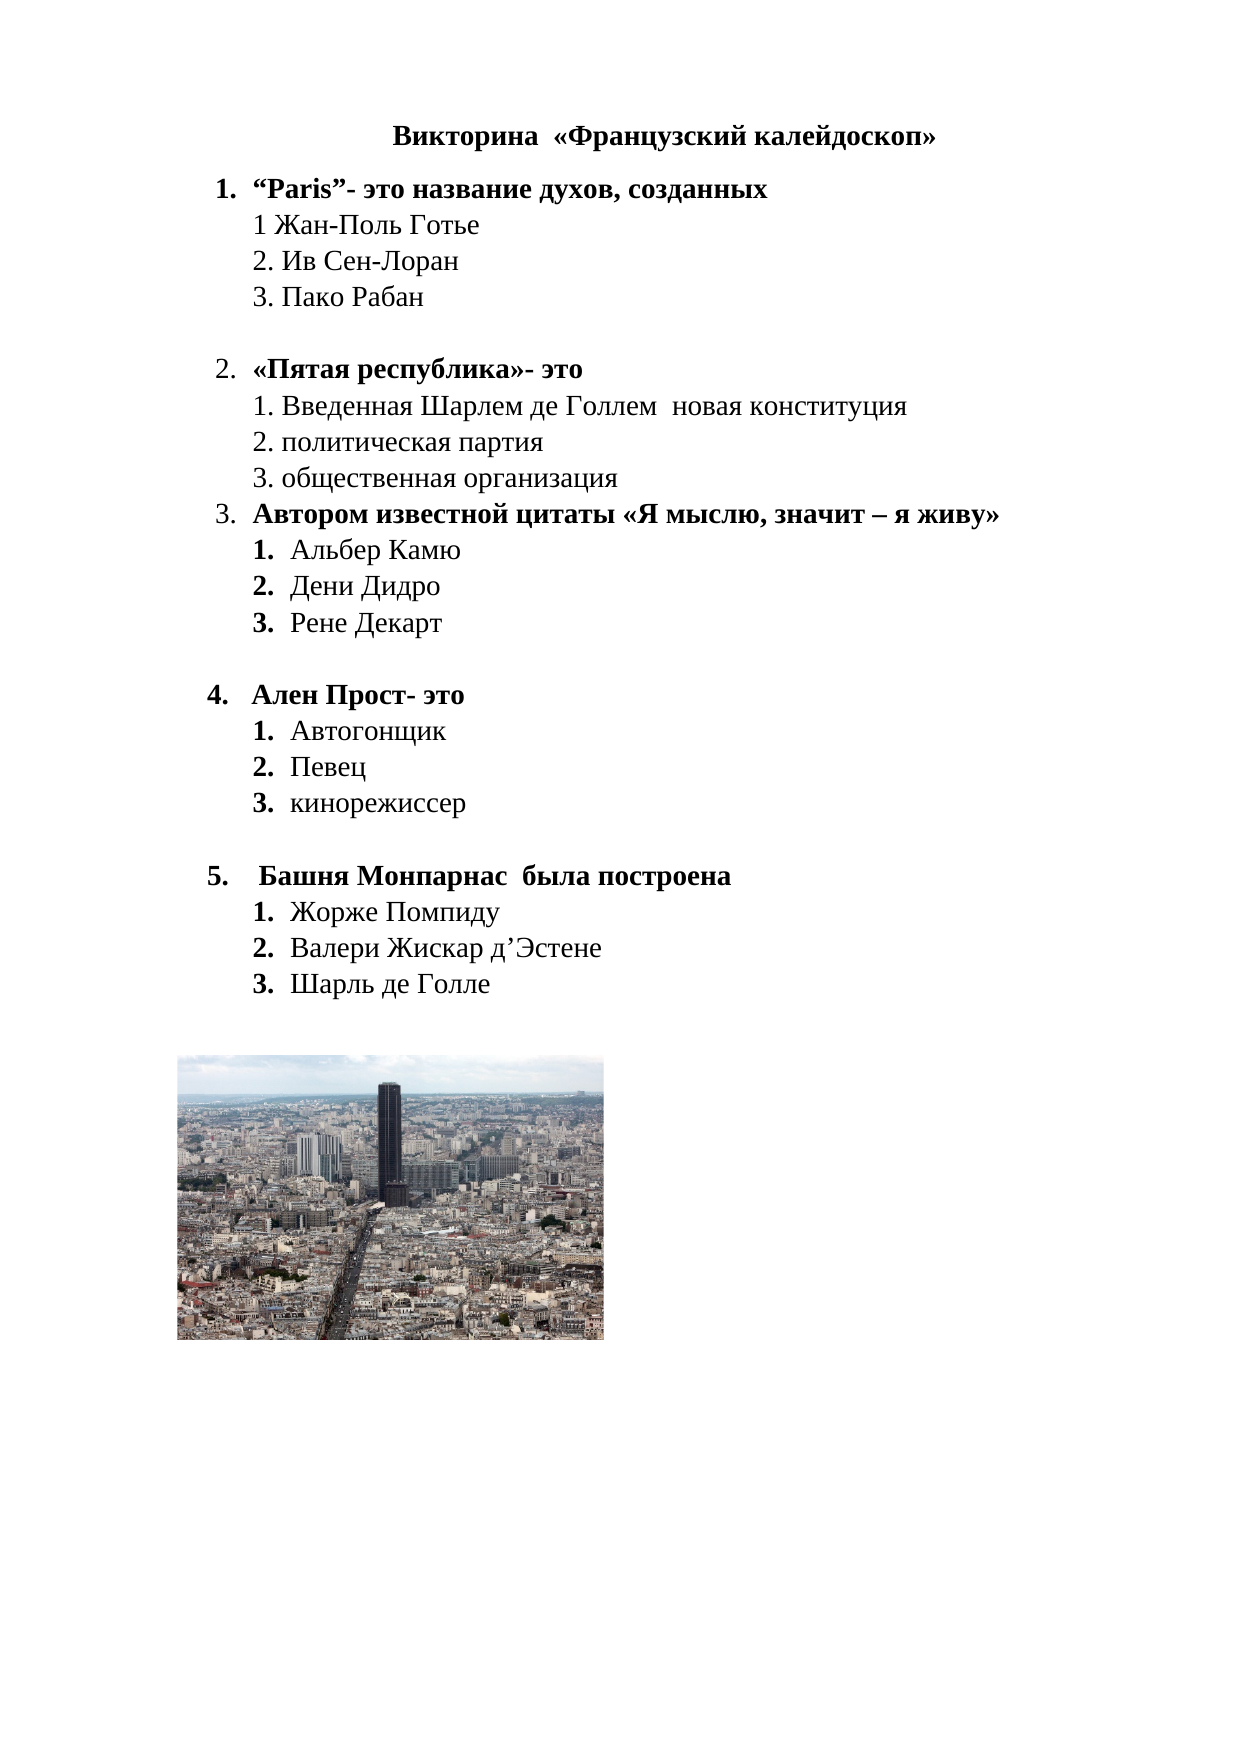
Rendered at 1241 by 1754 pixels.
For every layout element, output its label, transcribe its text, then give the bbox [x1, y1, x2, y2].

picture [177, 1055, 604, 1340]
list 1. Введенная Шарлем де Голлем новая конституция [252, 388, 1152, 421]
list Автором известной цитаты «Я мыслю, значит – я живу» [215, 496, 1152, 530]
list 3. Пако Рабан [252, 279, 1152, 313]
list Жорже Помпиду [252, 894, 1152, 927]
text Викторина «Французский калейдоскоп» [177, 118, 1152, 152]
list Рене Декарт [252, 605, 1152, 638]
list Башня Монпарнас была построена [207, 858, 1152, 891]
list Шарль де Голле [252, 966, 1152, 1000]
list Альбер Камю [252, 532, 1152, 566]
list Автогонщик [252, 713, 1152, 747]
list Дени Дидро [252, 568, 1152, 602]
list «Пятая республика»- это [215, 352, 1152, 385]
list 1 Жан-Поль Готье [252, 207, 1152, 241]
list Валери Жискар д’Эстене [252, 930, 1152, 963]
list 2. Ив Сен-Лоран [252, 243, 1152, 277]
list кинорежиссер [252, 785, 1152, 819]
list 2. политическая партия [252, 424, 1152, 457]
list “Paris”- это название духов, созданных [215, 171, 1152, 204]
list Ален Прост- это [207, 677, 1152, 711]
list Певец [252, 749, 1152, 783]
list 3. общественная организация [252, 460, 1152, 494]
